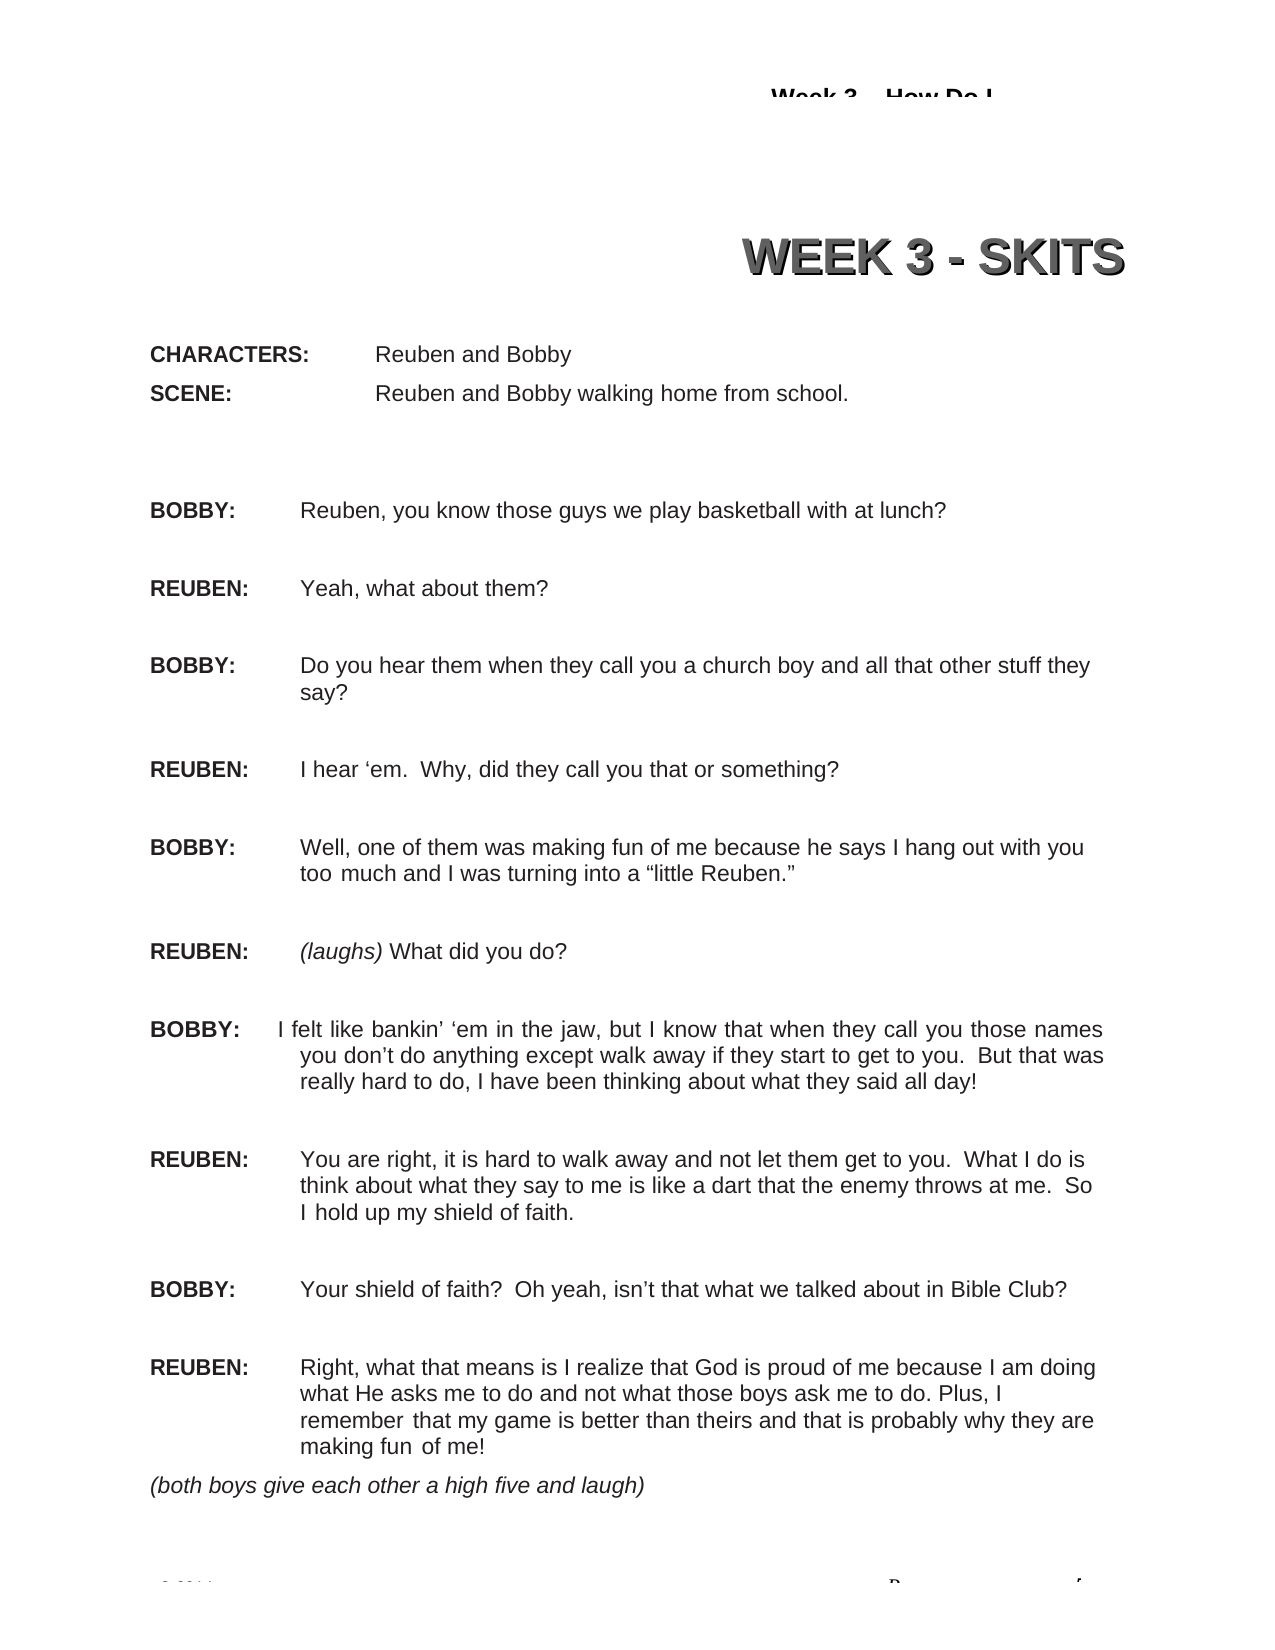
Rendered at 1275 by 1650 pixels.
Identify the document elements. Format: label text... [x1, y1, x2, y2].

text BOBBY: Your shield of faith? Oh yeah, isn’t that what we talked about in Bible Club? [150, 1276, 1135, 1303]
text REUBEN: Right, what that means is I realize that God is proud of me because I am doing what He asks me to do and not what those boys ask me to do. Plus, I remember that my game is better than theirs and that is probably why they are making fun of me! [150, 1354, 1111, 1459]
text BOBBY: Reuben, you know those guys we play basketball with at lunch? [150, 497, 1135, 523]
text SCENE: Reuben and Bobby walking home from school. [150, 380, 1116, 407]
text REUBEN: I hear ‘em. Why, did they call you that or something? [150, 756, 1135, 782]
text CHARACTERS: Reuben and Bobby [150, 341, 1135, 368]
text BOBBY: Do you hear them when they call you a church boy and all that other stuff they say? [150, 652, 1091, 705]
text REUBEN: You are right, it is hard to walk away and not let them get to you. What I do is think about what they say to me is like a dart that the enemy throws at me. So I hold up my shield of faith. [150, 1146, 1104, 1225]
text (both boys give each other a high five and laugh) [150, 1472, 1135, 1498]
text REUBEN: Yeah, what about them? [150, 574, 1135, 601]
text BOBBY: I felt like bankin’ ‘em in the jaw, but I know that when they call you those names you don’t do anything except walk away if they start to get to you. But that was really hard to do, I have been thinking about what they said all day! [150, 1016, 1104, 1094]
subtitle WEEK 3 - SKITS [742, 227, 1135, 284]
text BOBBY: Well, one of them was making fun of me because he says I hang out with you too much and I was turning into a “little Reuben.” [150, 834, 1120, 887]
text REUBEN: (laughs) What did you do? [150, 938, 1135, 964]
